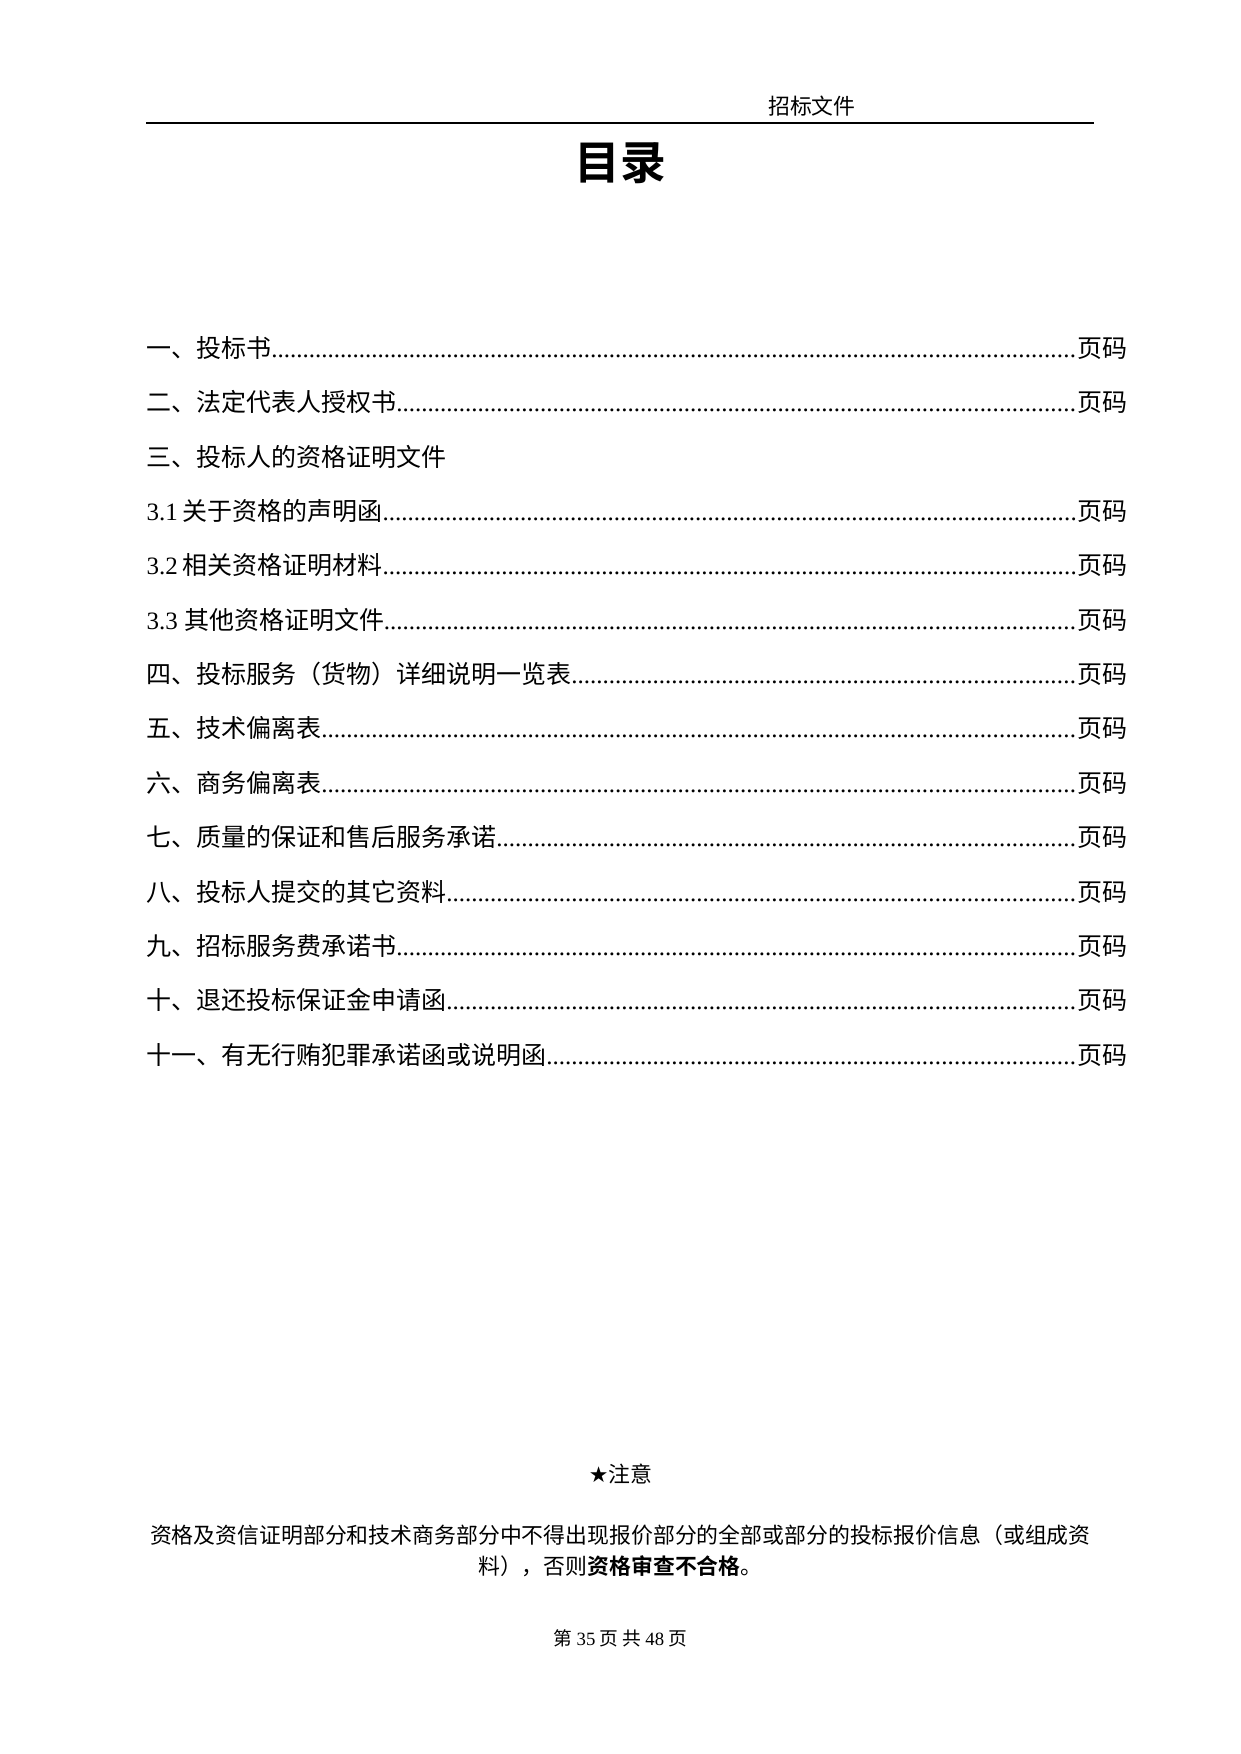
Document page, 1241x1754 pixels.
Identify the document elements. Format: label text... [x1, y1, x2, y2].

text 一、投标书 页码 [146, 328, 1094, 364]
text 五、技术偏离表 页码 [146, 709, 1094, 745]
text 四、投标服务（货物）详细说明一览表 页码 [146, 654, 1094, 691]
text 3.3 其他资格证明文件 页码 [146, 600, 1094, 636]
text 3.2相关资格证明材料 页码 [146, 546, 1094, 582]
text 六、商务偏离表 页码 [146, 763, 1094, 799]
text 二、法定代表人授权书 页码 [146, 383, 1094, 419]
text ★注意 [146, 1457, 1094, 1488]
text 十、退还投标保证金申请函 页码 [146, 981, 1094, 1017]
text 九、招标服务费承诺书 页码 [146, 926, 1094, 963]
subtitle 目录 [146, 126, 1094, 193]
text 八、投标人提交的其它资料 页码 [146, 872, 1094, 908]
text 3.1关于资格的声明函 页码 [146, 491, 1094, 528]
text 十一、有无行贿犯罪承诺函或说明函 页码 [146, 1035, 1094, 1071]
text 三、投标人的资格证明文件 [146, 437, 1094, 473]
text 七、质量的保证和售后服务承诺 页码 [146, 818, 1094, 854]
text 资格及资信证明部分和技术商务部分中不得出现报价部分的全部或部分的投标报价信息（或组成资料），否则资格审查不合格。 [146, 1518, 1094, 1581]
